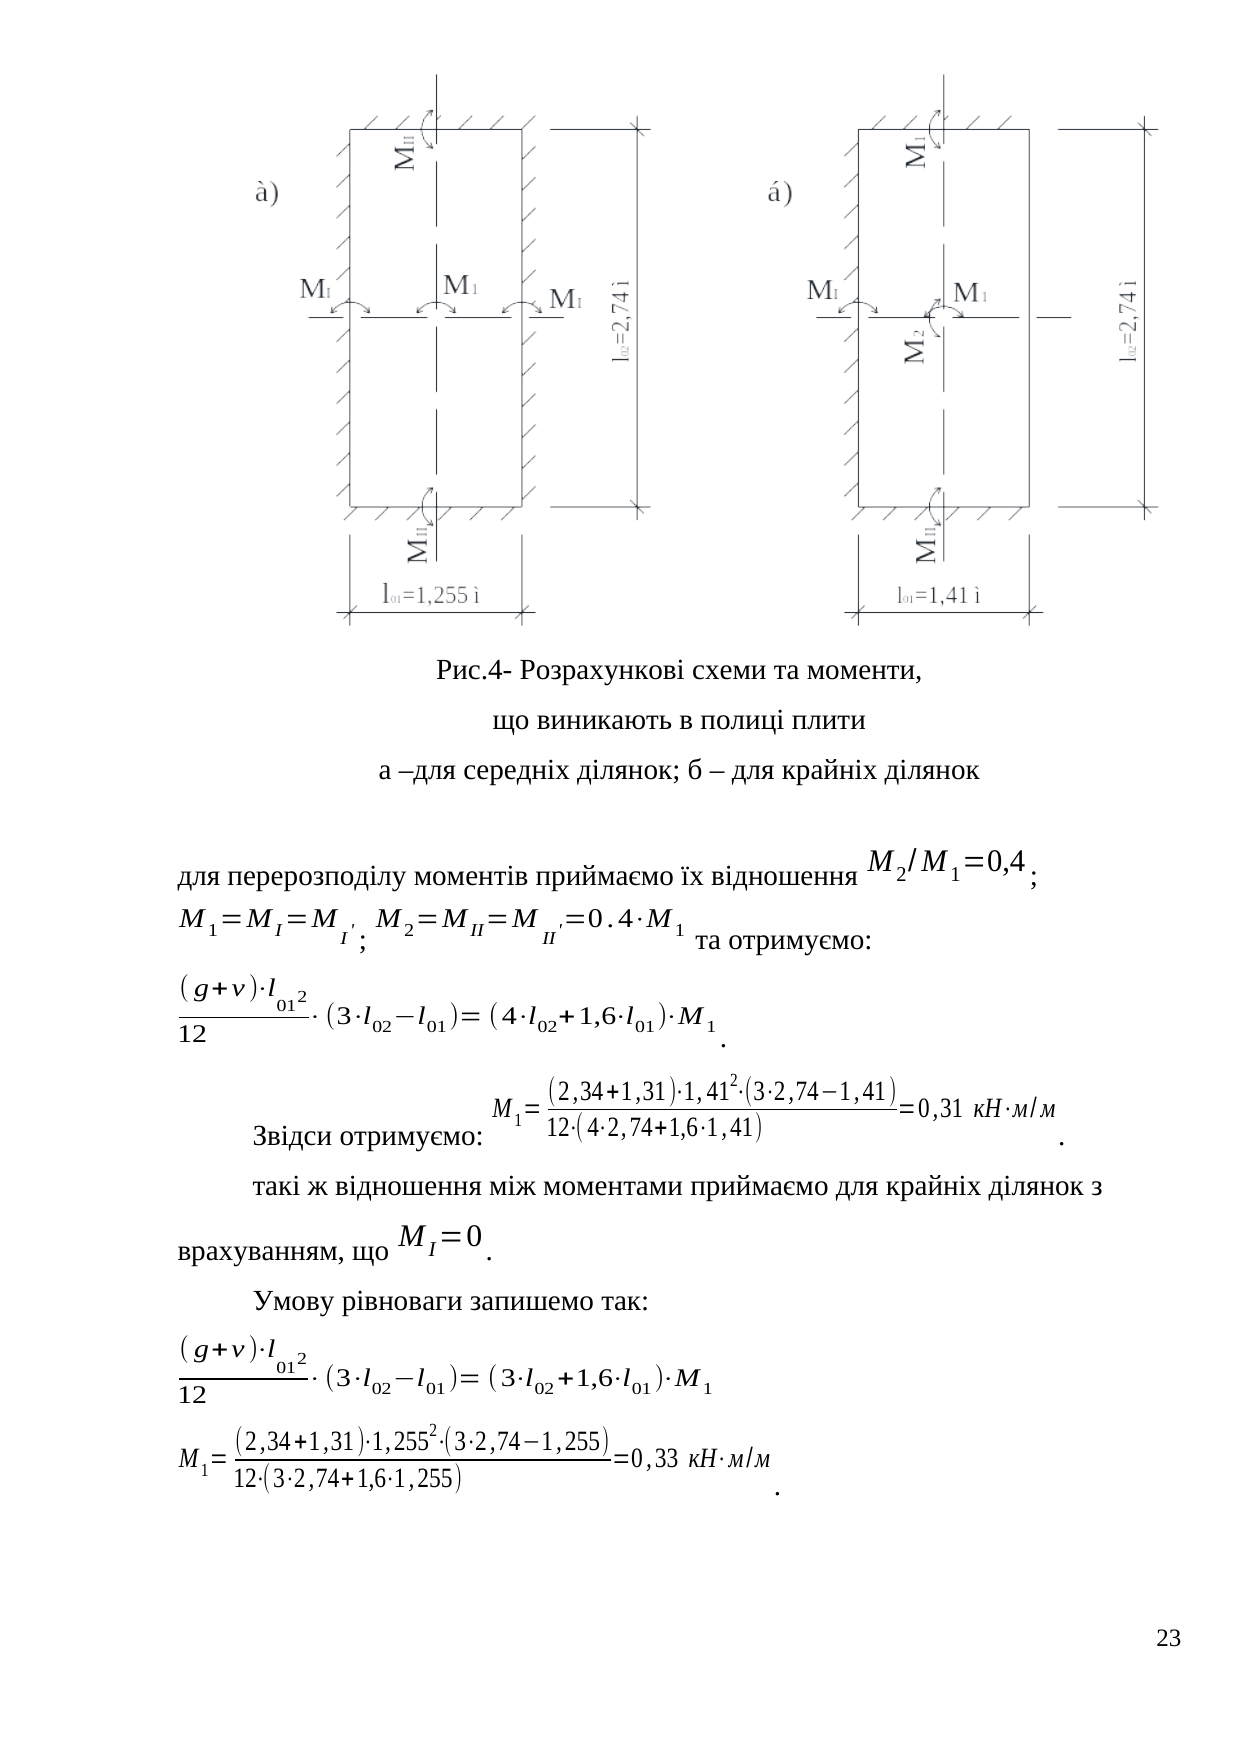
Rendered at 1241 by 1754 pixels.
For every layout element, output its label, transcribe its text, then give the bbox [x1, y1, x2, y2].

text . [177, 1421, 1181, 1502]
text такі ж відношення між моментами приймаємо для крайніх ділянок з врахуванням, що . [177, 1168, 1181, 1267]
text Умову рівноваги запишемо так: [177, 1283, 1181, 1317]
text Звідси отримуємо: . [177, 1070, 1181, 1151]
text а –для середніх ділянок; б – для крайніх ділянок [177, 752, 1181, 786]
text Рис.4- Розрахункові схеми та моменти, [177, 652, 1181, 685]
text що виникають в полиці плити [177, 702, 1181, 736]
text . [177, 972, 1181, 1053]
text для перерозподілу моментів приймаємо їх відношення ; ; та отримуємо: [177, 844, 1181, 955]
